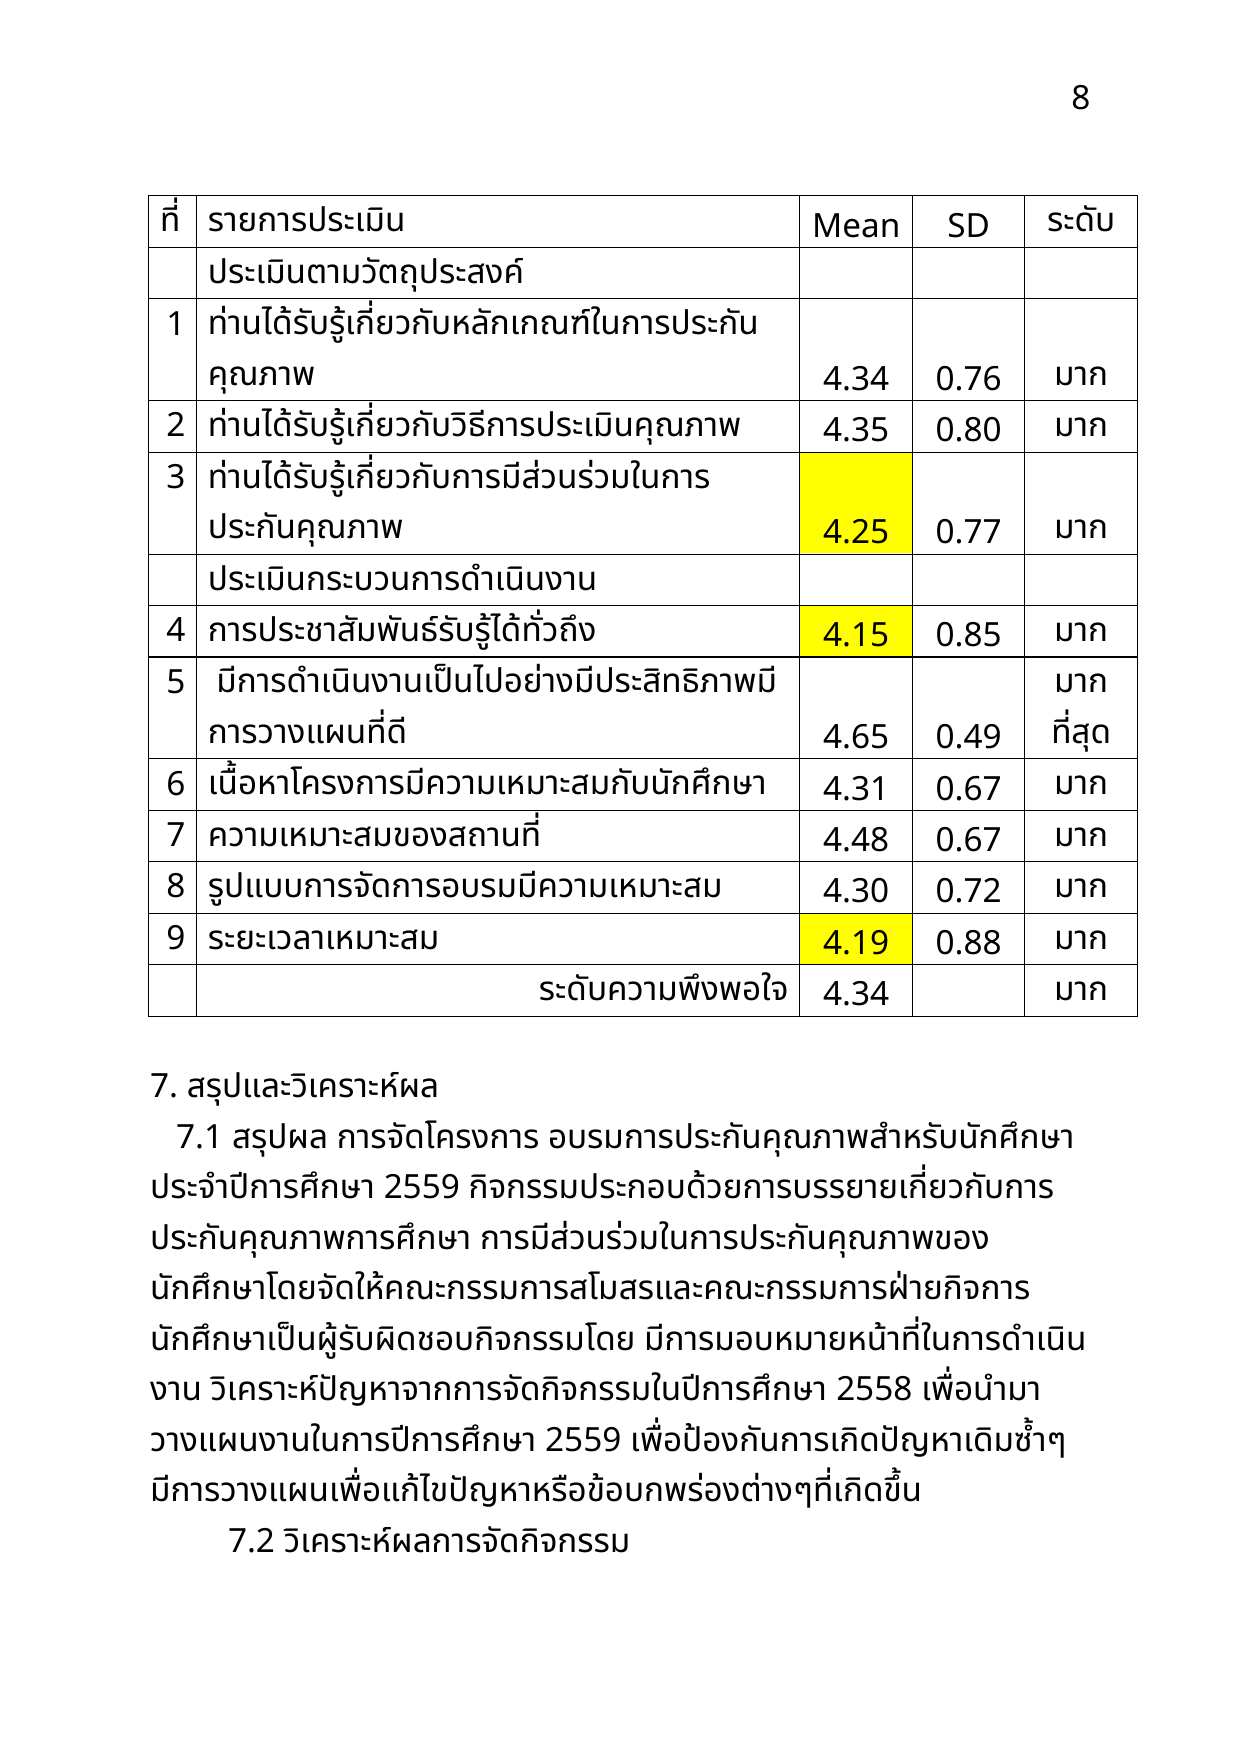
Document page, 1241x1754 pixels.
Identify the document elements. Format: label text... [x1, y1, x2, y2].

table_cell 4.34 [800, 965, 912, 1016]
table_cell มาก [1025, 759, 1137, 810]
table_cell 0.85 [913, 606, 1024, 656]
table_cell มาก [1025, 811, 1137, 861]
table_cell [800, 555, 912, 605]
table_cell 4.35 [800, 401, 912, 452]
table_cell 0.77 [913, 453, 1024, 553]
table_cell 3 [149, 453, 196, 553]
text 7.1 สรุปผล การจัดโครงการ อบรมการประกันคุณภาพสำหรับนักศึกษา ประจำปีการศึกษา 2559 กิจกรรมประกอบด้วยการบรรยายเกี่ยวกับการประกันคุณภาพการศึกษา การมีส่วนร่วมในการประกันคุณภาพของนักศึกษาโดยจัดให้คณะกรรมการสโมสรและคณะกรรมการฝ่ายกิจการนักศึกษาเป็นผู้รับผิดชอบกิจกรรมโดย มีการมอบหมายหน้าที่ในการดำเนินงาน วิเคราะห์ปัญหาจากการจัดกิจกรรมในปีการศึกษา 2558 เพื่อนำมาวางแผนงานในการปีการศึกษา 2559 เพื่อป้องกันการเกิดปัญหาเดิมซ้ำๆ มีการวางแผนเพื่อแก้ไขปัญหาหรือข้อบกพร่องต่างๆที่เกิดขึ้น [150, 1113, 1090, 1517]
table_cell [149, 248, 196, 298]
table_cell [913, 555, 1024, 605]
table_cell [1025, 248, 1137, 298]
table_header รายการประเมิน [197, 196, 799, 247]
table_cell ประเมินตามวัตถุประสงค์ [197, 248, 799, 298]
table_header ระดับ [1025, 196, 1137, 247]
table_cell 0.67 [913, 811, 1024, 861]
table_header ที่ [149, 196, 196, 247]
table_cell มาก [1025, 862, 1137, 913]
table_cell 5 [149, 658, 196, 758]
table_cell ระดับความพึงพอใจ [197, 965, 799, 1016]
table_header Mean [800, 196, 912, 247]
table_cell เนื้อหาโครงการมีความเหมาะสมกับนักศึกษา [197, 759, 799, 810]
table_cell 0.76 [913, 299, 1024, 400]
table_cell 9 [149, 914, 196, 964]
table_cell มาก [1025, 965, 1137, 1016]
table_cell ท่านได้รับรู้เกี่ยวกับหลักเกณฑ์ในการประกันคุณภาพ [197, 299, 799, 400]
table_cell [800, 248, 912, 298]
table_cell 4.48 [800, 811, 912, 861]
table_cell 1 [149, 299, 196, 400]
table_cell ท่านได้รับรู้เกี่ยวกับวิธีการประเมินคุณภาพ [197, 401, 799, 452]
table_cell มากที่สุด [1025, 658, 1137, 758]
table_cell ความเหมาะสมของสถานที่ [197, 811, 799, 861]
table_cell 8 [149, 862, 196, 913]
table_cell 0.80 [913, 401, 1024, 452]
text 7.2 วิเคราะห์ผลการจัดกิจกรรม [150, 1517, 1090, 1567]
table_cell การประชาสัมพันธ์รับรู้ได้ทั่วถึง [197, 606, 799, 656]
table_cell 4.65 [800, 658, 912, 758]
table_cell มีการดำเนินงานเป็นไปอย่างมีประสิทธิภาพมีการวางแผนที่ดี [197, 658, 799, 758]
table_cell 4.30 [800, 862, 912, 913]
table_cell 6 [149, 759, 196, 810]
table_cell [149, 965, 196, 1016]
table_cell 4.31 [800, 759, 912, 810]
table_cell 4.15 [800, 606, 912, 656]
table_cell 7 [149, 811, 196, 861]
table_cell มาก [1025, 453, 1137, 553]
table_cell 4.19 [800, 914, 912, 964]
table_cell [913, 248, 1024, 298]
table_cell 0.88 [913, 914, 1024, 964]
table_cell 4.34 [800, 299, 912, 400]
table_cell รูปแบบการจัดการอบรมมีความเหมาะสม [197, 862, 799, 913]
table_cell 0.49 [913, 658, 1024, 758]
table_cell มาก [1025, 914, 1137, 964]
table_cell 0.72 [913, 862, 1024, 913]
table_cell [1025, 555, 1137, 605]
table_cell 0.67 [913, 759, 1024, 810]
table_cell มาก [1025, 401, 1137, 452]
table_cell ประเมินกระบวนการดำเนินงาน [197, 555, 799, 605]
table_cell [913, 965, 1024, 1016]
table_cell 4 [149, 606, 196, 656]
table_cell มาก [1025, 606, 1137, 656]
table_cell มาก [1025, 299, 1137, 400]
table_cell [149, 555, 196, 605]
table_cell ระยะเวลาเหมาะสม [197, 914, 799, 964]
table_header SD [913, 196, 1024, 247]
table_cell 2 [149, 401, 196, 452]
table_cell ท่านได้รับรู้เกี่ยวกับการมีส่วนร่วมในการประกันคุณภาพ [197, 453, 799, 553]
text 7. สรุปและวิเคราะห์ผล [150, 1062, 1090, 1113]
table_cell 4.25 [800, 453, 912, 553]
